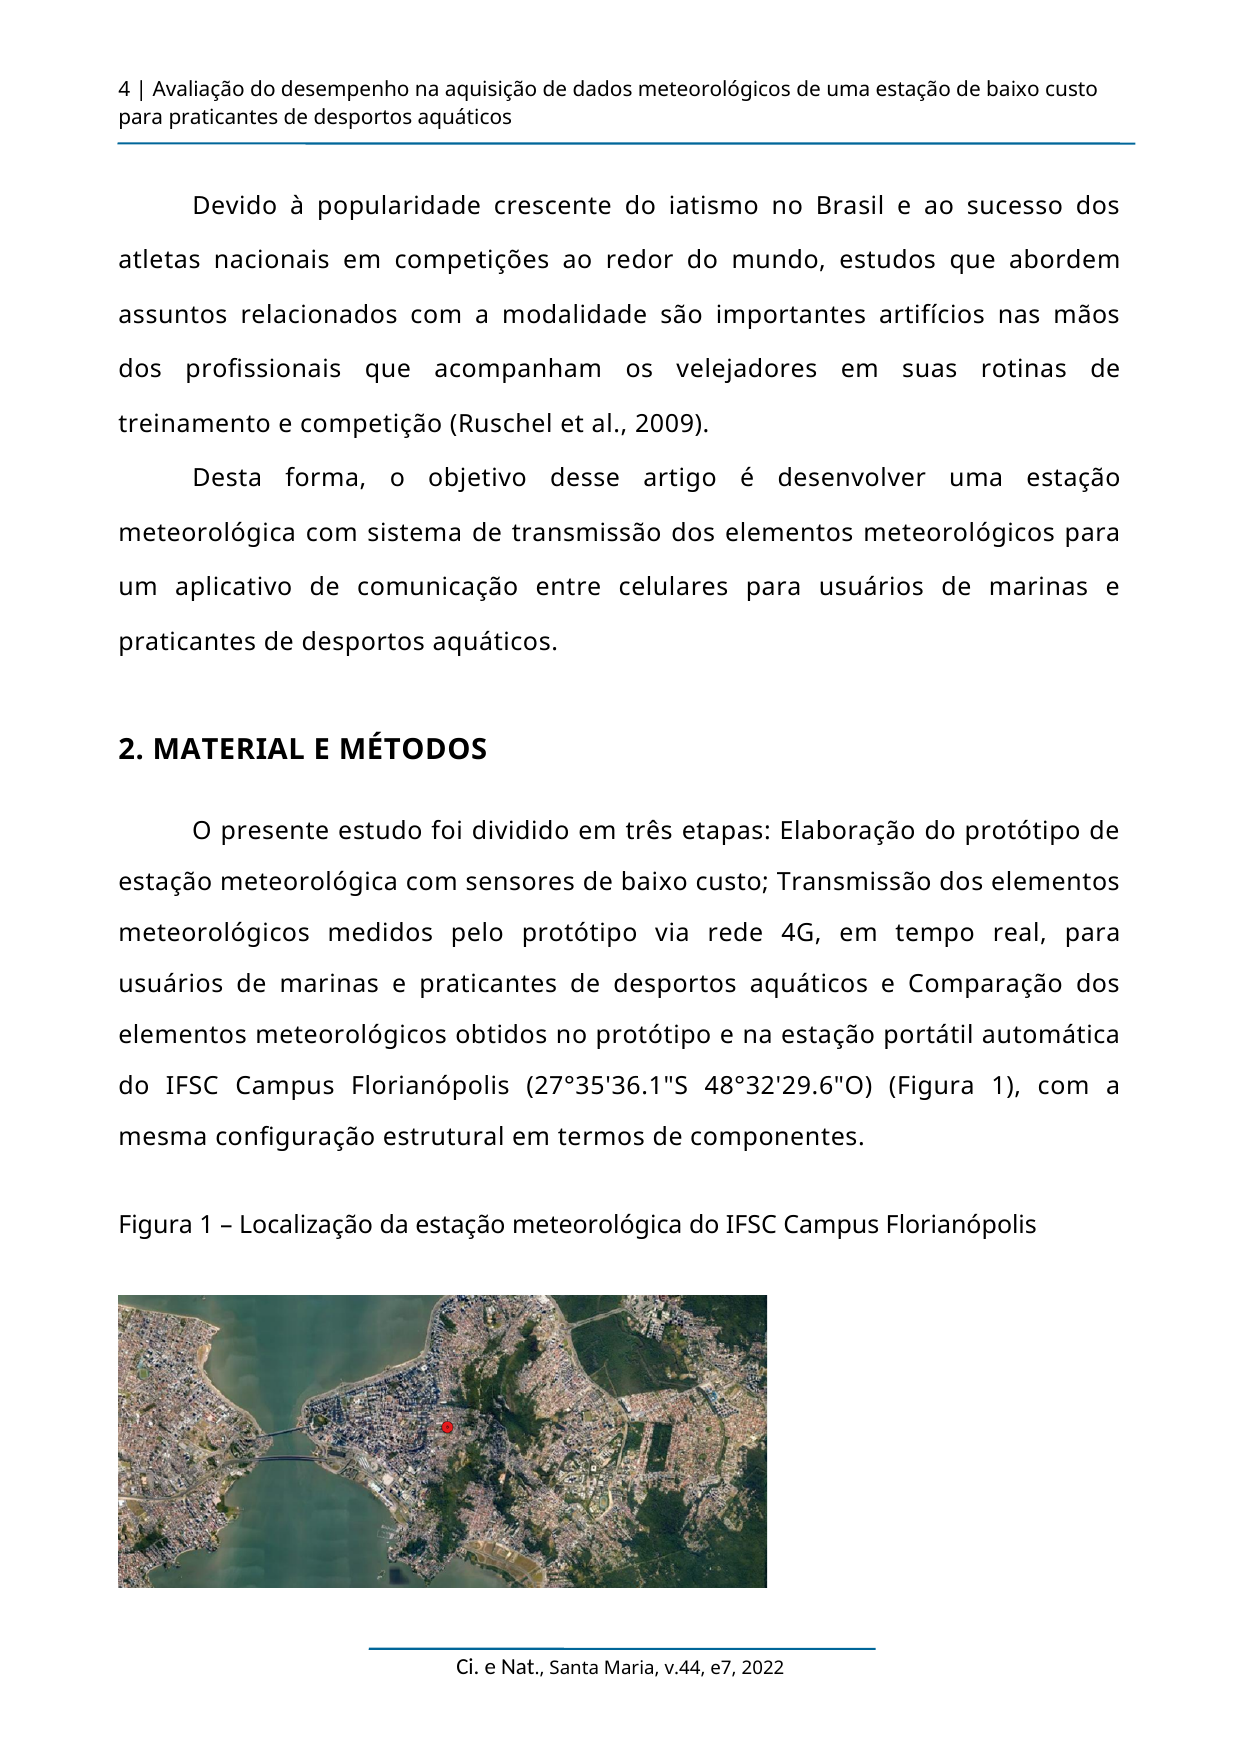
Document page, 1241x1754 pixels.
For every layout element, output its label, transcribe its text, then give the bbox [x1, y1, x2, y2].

text Devido à popularidade crescente do iatismo no Brasil e ao sucesso dos atletas nacionais em competições ao redor do mundo, estudos que abordem assuntos relacionados com a modalidade são importantes artifícios nas mãos dos profissionais que acompanham os velejadores em suas rotinas de treinamento e competição (Ruschel et al., 2009). [118, 188, 1122, 439]
text Desta forma, o objetivo desse artigo é desenvolver uma estação meteorológica com sistema de transmissão dos elementos meteorológicos para um aplicativo de comunicação entre celulares para usuários de marinas e praticantes de desportos aquáticos. [118, 460, 1122, 657]
text Figura 1 – Localização da estação meteorológica do IFSC Campus Florianópolis [118, 1207, 1122, 1241]
text 2. MATERIAL E MÉTODOS [118, 728, 1122, 768]
text O presente estudo foi dividido em três etapas: Elaboração do protótipo de estação meteorológica com sensores de baixo custo; Transmissão dos elementos meteorológicos medidos pelo protótipo via rede 4G, em tempo real, para usuários de marinas e praticantes de desportos aquáticos e Comparação dos elementos meteorológicos obtidos no protótipo e na estação portátil automática do IFSC Campus Florianópolis (27°35'36.1"S 48°32'29.6"O) (Figura 1), com a mesma configuração estrutural em termos de componentes. [118, 812, 1122, 1153]
picture [118, 1295, 768, 1588]
